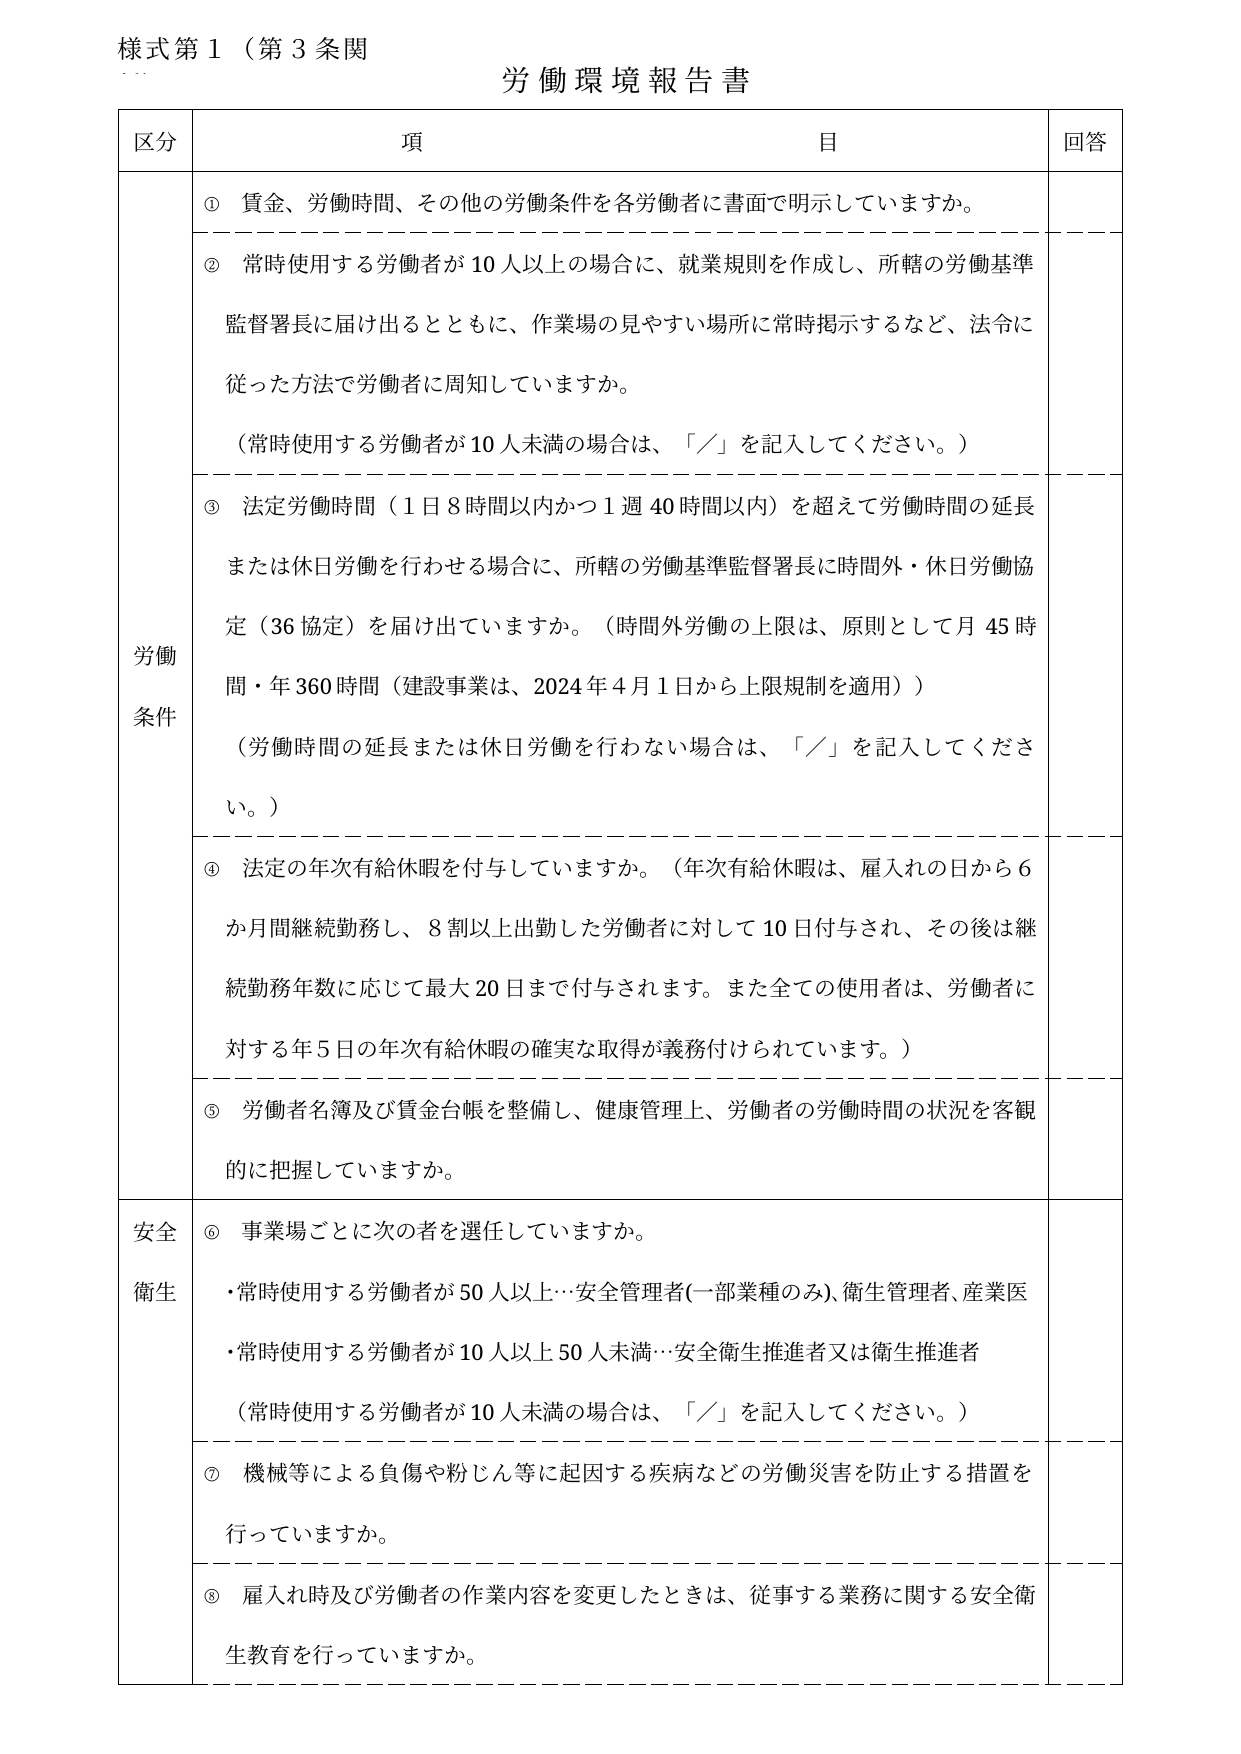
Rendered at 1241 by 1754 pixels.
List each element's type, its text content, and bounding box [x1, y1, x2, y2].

text 労 働 環 境 報 告 書 [118, 49, 1134, 109]
table_cell [1049, 1441, 1122, 1563]
table_header 項 目 [193, 110, 1048, 171]
table_header 区分 [119, 110, 192, 171]
table_cell ② 常時使用する労働者が10人以上の場合に、就業規則を作成し、所轄の労働基準監督署長に届け出るとともに、作業場の見やすい場所に常時掲示するなど、法令に従った方法で労働者に周知していますか。 （常時使用する労働者が10人未満の場合は、「／」を記入してください。） [193, 232, 1048, 474]
table_cell [1049, 1078, 1122, 1199]
table_cell 安全 衛生 [119, 1200, 192, 1684]
table_cell [1049, 836, 1122, 1078]
table_cell [1049, 1200, 1122, 1441]
table_cell [1049, 1563, 1122, 1684]
table_cell [1049, 232, 1122, 474]
table_header 回答 [1049, 110, 1122, 171]
table_cell ⑥ 事業場ごとに次の者を選任していますか。 ･常時使用する労働者が50人以上…安全管理者(一部業種のみ)､衛生管理者､産業医 ･常時使用する労働者が10人以上50人未満…安全衛生推進者又は衛生推進者 （常時使用する労働者が10人未満の場合は、「／」を記入してください。） [193, 1200, 1048, 1441]
table_cell ⑧ 雇入れ時及び労働者の作業内容を変更したときは、従事する業務に関する安全衛生教育を行っていますか。 [193, 1563, 1048, 1684]
table_cell 労働 条件 [119, 172, 192, 1199]
table_cell [1049, 172, 1122, 232]
table_cell ④ 法定の年次有給休暇を付与していますか。（年次有給休暇は、雇入れの日から６か月間継続勤務し、８割以上出勤した労働者に対して10日付与され、その後は継続勤務年数に応じて最大20日まで付与されます。また全ての使用者は、労働者に対する年５日の年次有給休暇の確実な取得が義務付けられています。） [193, 836, 1048, 1078]
table_cell ① 賃金、労働時間、その他の労働条件を各労働者に書面で明示していますか。 [193, 172, 1048, 232]
table_cell [1049, 474, 1122, 836]
table_cell ⑦ 機械等による負傷や粉じん等に起因する疾病などの労働災害を防止する措置を行っていますか。 [193, 1441, 1048, 1563]
table_cell ⑤ 労働者名簿及び賃金台帳を整備し、健康管理上、労働者の労働時間の状況を客観的に把握していますか。 [193, 1078, 1048, 1199]
table_cell ③ 法定労働時間（１日８時間以内かつ１週40時間以内）を超えて労働時間の延長または休日労働を行わせる場合に、所轄の労働基準監督署長に時間外・休日労働協定（36協定）を届け出ていますか。（時間外労働の上限は、原則として月45時間・年360時間（建設事業は、2024年４月１日から上限規制を適用）） （労働時間の延長または休日労働を行わない場合は、「／」を記入してください。） [193, 474, 1048, 836]
